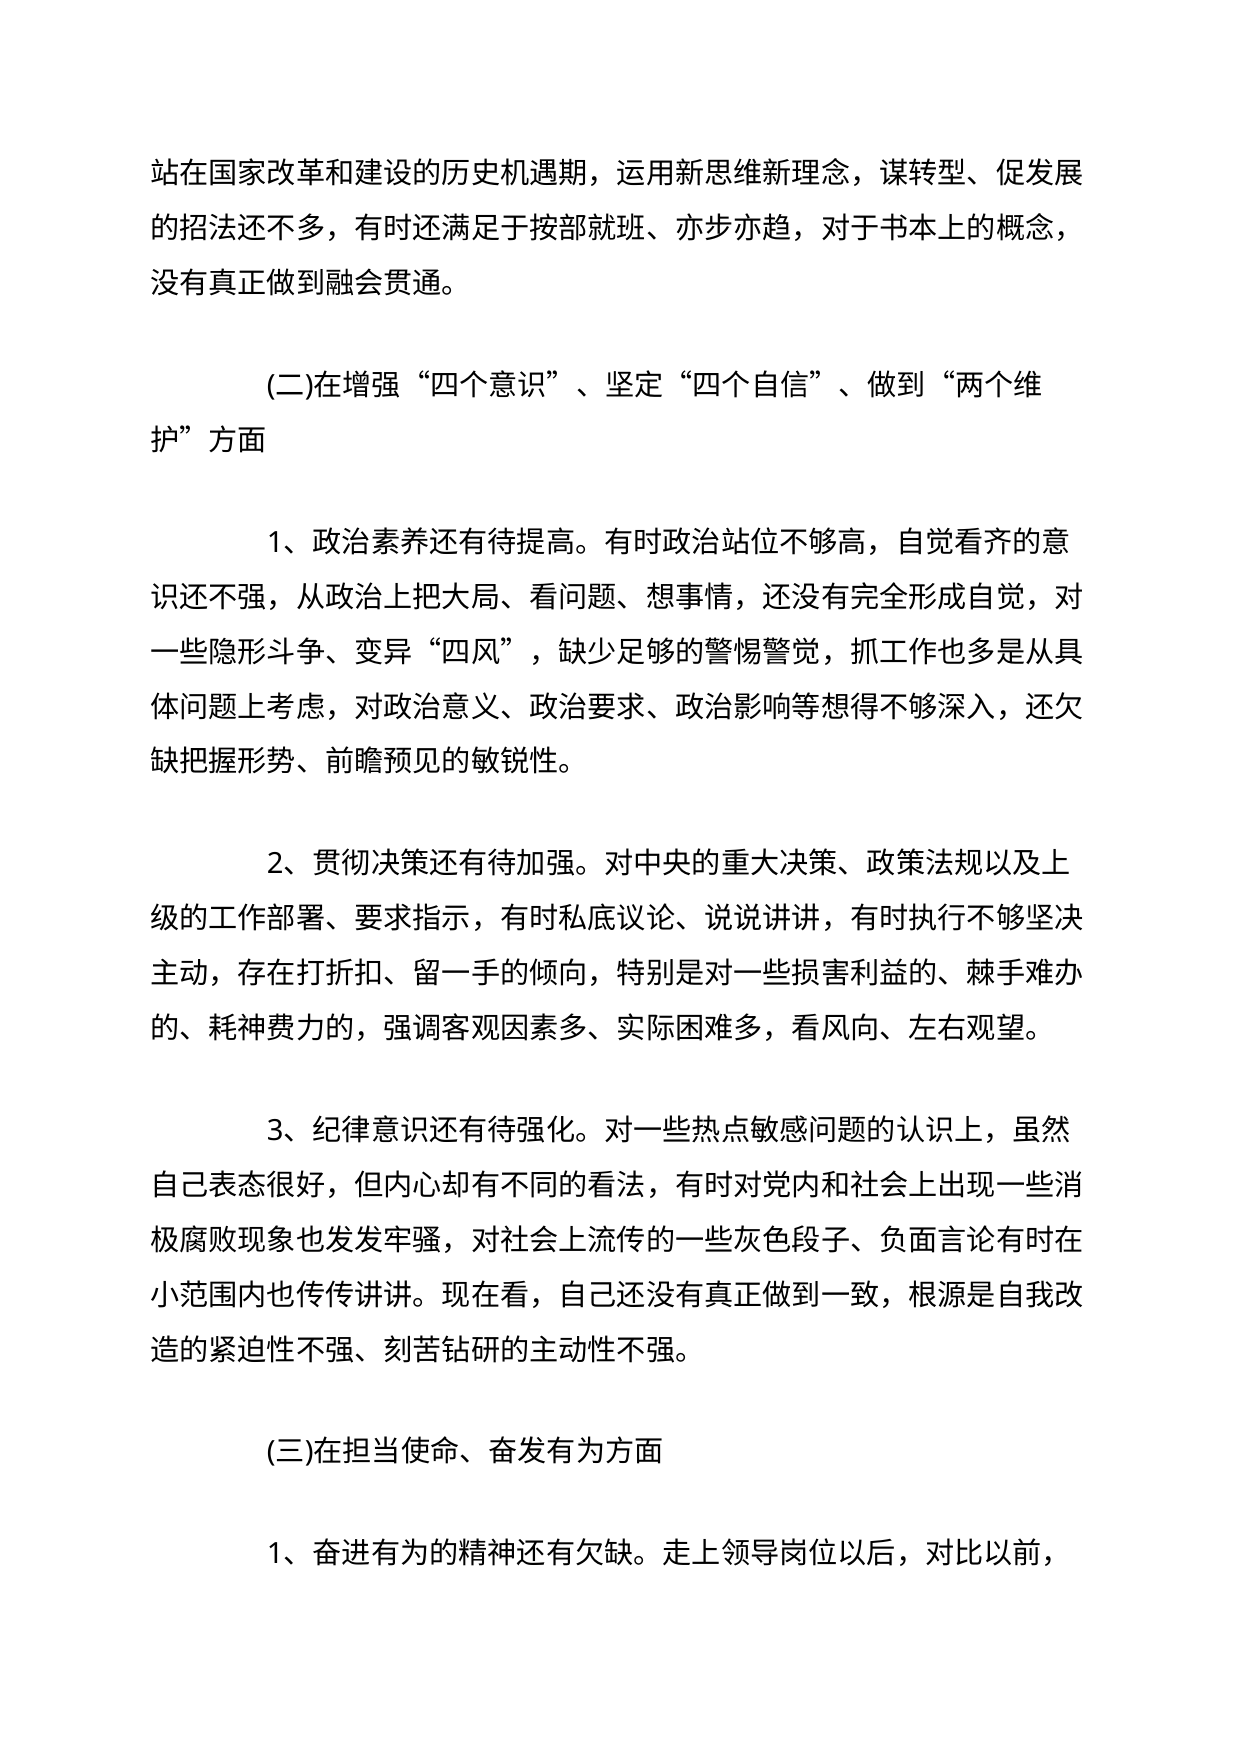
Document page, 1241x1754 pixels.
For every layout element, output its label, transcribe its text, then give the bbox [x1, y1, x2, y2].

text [150, 1530, 1090, 1572]
text (三)在担当使命、奋发有为方面 [150, 1428, 1090, 1470]
text 3、纪律意识还有待强化。对一些热点敏感问题的认识上，虽然自己表态很好，但内心却有不同的看法，有时对党内和社会上出现一些消极腐败现象也发发牢骚，对社会上流传的一些灰色段子、负面言论有时在小范围内也传传讲讲。现在看，自己还没有真正做到一致，根源是自我改造的紧迫性不强、刻苦钻研的主动性不强。 [150, 1106, 1090, 1368]
text 1、政治素养还有待提高。有时政治站位不够高，自觉看齐的意识还不强，从政治上把大局、看问题、想事情，还没有完全形成自觉，对一些隐形斗争、变异“四风”，缺少足够的警惕警觉，抓工作也多是从具体问题上考虑，对政治意义、政治要求、政治影响等想得不够深入，还欠缺把握形势、前瞻预见的敏锐性。 [150, 518, 1090, 780]
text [150, 150, 1090, 302]
text 2、贯彻决策还有待加强。对中央的重大决策、政策法规以及上级的工作部署、要求指示，有时私底议论、说说讲讲，有时执行不够坚决主动，存在打折扣、留一手的倾向，特别是对一些损害利益的、棘手难办的、耗神费力的，强调客观因素多、实际困难多，看风向、左右观望。 [150, 840, 1090, 1047]
text (二)在增强“四个意识”、坚定“四个自信”、做到“两个维护”方面 [150, 362, 1090, 459]
